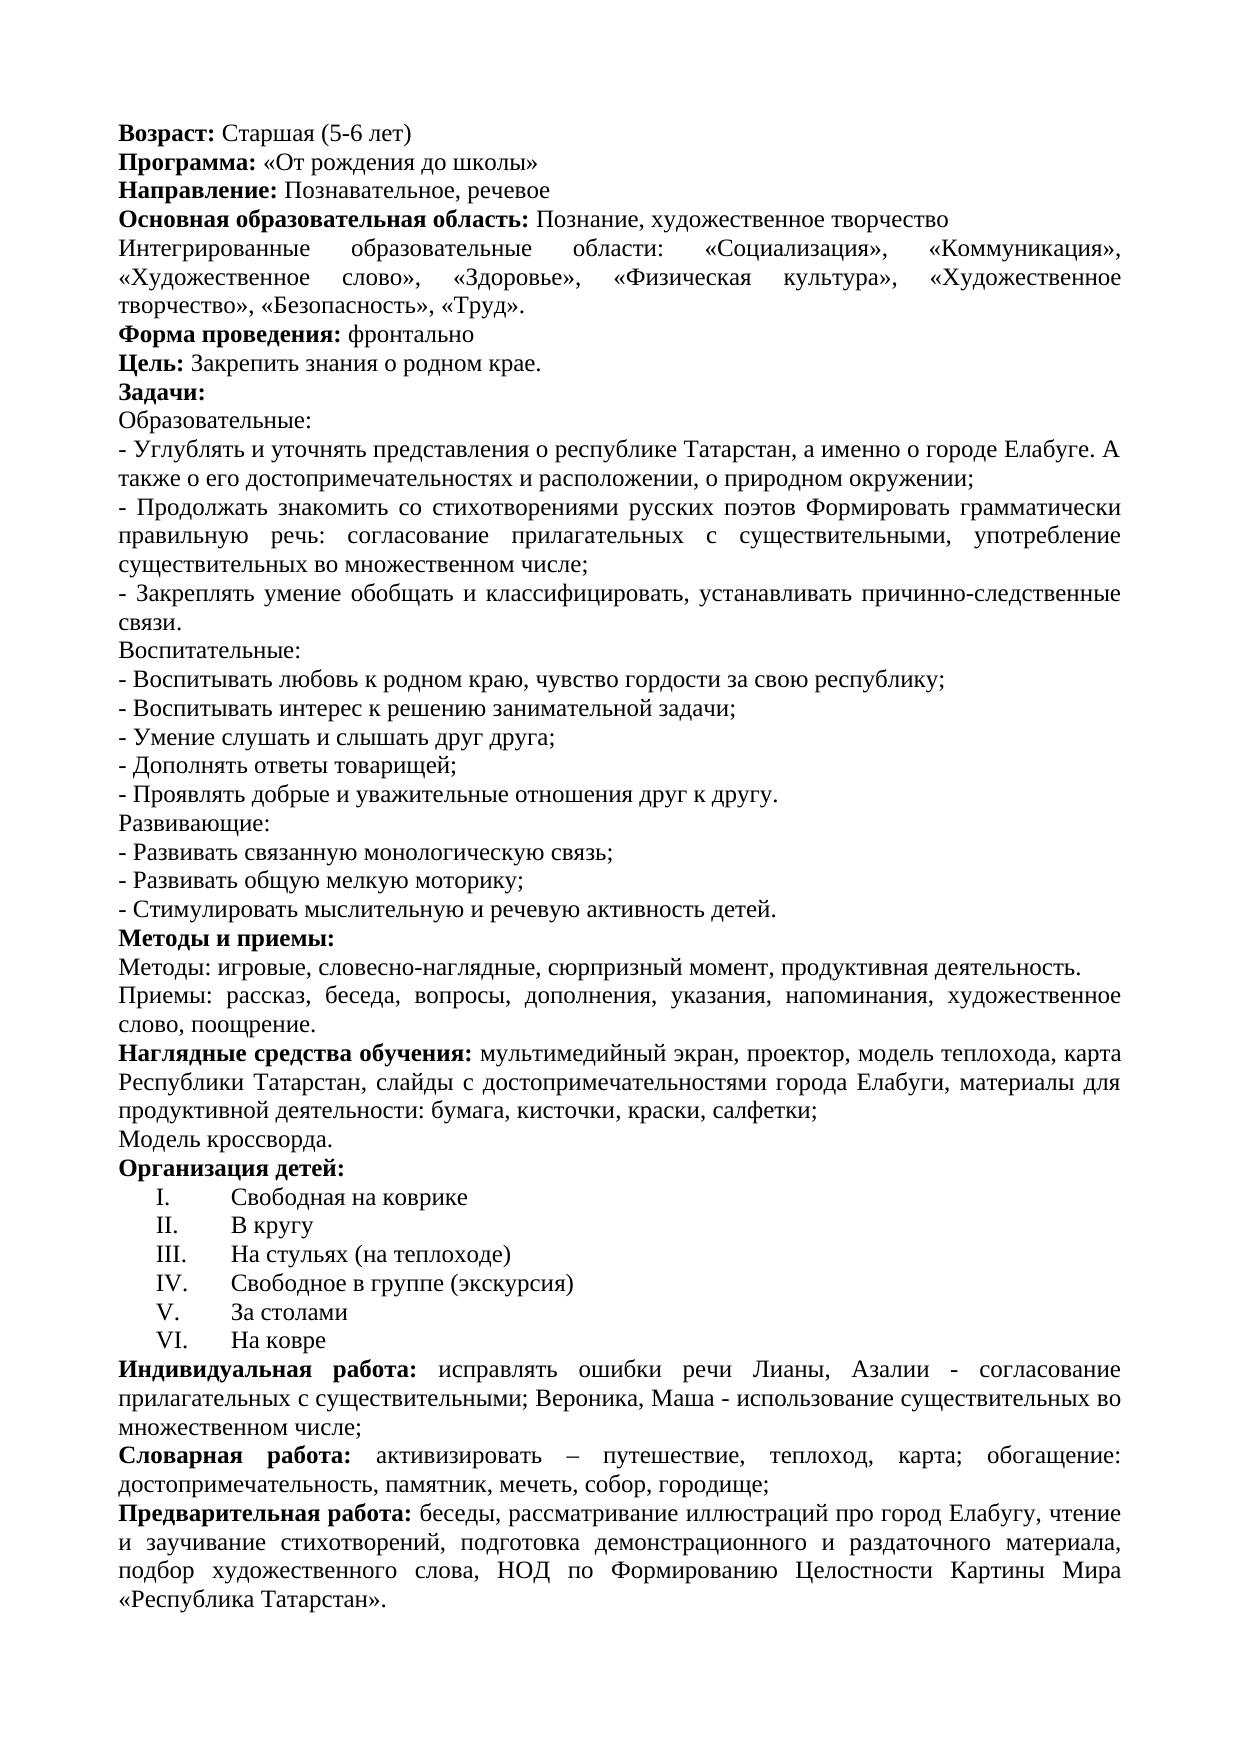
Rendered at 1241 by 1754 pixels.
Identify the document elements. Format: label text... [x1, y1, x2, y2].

text - Воспитывать любовь к родном краю, чувство гордости за свою республику; [118, 664, 1122, 693]
text Модель кроссворда. [118, 1124, 1122, 1153]
text Методы и приемы: [118, 923, 1122, 952]
text - Продолжать знакомить со стихотворениями русских поэтов Формировать грамматически правильную речь: согласование прилагательных с существительными, употребление существительных во множественном числе; [118, 492, 1122, 578]
text Развивающие: [118, 808, 1122, 837]
text Возраст: Старшая (5-6 лет) [118, 118, 1122, 147]
list Свободное в группе (экскурсия) [156, 1268, 1122, 1297]
text Основная образовательная область: Познание, художественное творчество [118, 204, 1122, 233]
text Образовательные: [118, 406, 1122, 434]
text Приемы: рассказ, беседа, вопросы, дополнения, указания, напоминания, художественное слово, поощрение. [118, 981, 1122, 1038]
list На ковре [156, 1326, 1122, 1354]
text Организация детей: [118, 1153, 1122, 1182]
list На стульях (на теплоходе) [156, 1239, 1122, 1268]
text Индивидуальная работа: исправлять ошибки речи Лианы, Азалии - согласование прилагательных с существительными; Вероника, Маша - использование существительных во множественном числе; [118, 1354, 1122, 1441]
text Направление: Познавательное, речевое [118, 176, 1122, 204]
text Интегрированные образовательные области: «Социализация», «Коммуникация», «Художественное слово», «Здоровье», «Физическая культура», «Художественное творчество», «Безопасность», «Труд». [118, 233, 1122, 319]
text - Стимулировать мыслительную и речевую активность детей. [118, 894, 1122, 923]
text Словарная работа: активизировать – путешествие, теплоход, карта; обогащение: достопримечательность, памятник, мечеть, собор, городище; [118, 1441, 1122, 1498]
text - Углублять и уточнять представления о республике Татарстан, а именно о городе Елабуге. А также о его достопримечательностях и расположении, о природном окружении; [118, 434, 1122, 492]
text - Развивать общую мелкую моторику; [118, 866, 1122, 894]
text - Дополнять ответы товарищей; [118, 751, 1122, 779]
text Методы: игровые, словесно-наглядные, сюрпризный момент, продуктивная деятельность. [118, 952, 1122, 981]
text Форма проведения: фронтально [118, 319, 1122, 348]
text Программа: «От рождения до школы» [118, 147, 1122, 176]
text - Воспитывать интерес к решению занимательной задачи; [118, 693, 1122, 722]
list За столами [156, 1297, 1122, 1326]
list В кругу [156, 1211, 1122, 1239]
text Воспитательные: [118, 636, 1122, 664]
list Свободная на коврике [156, 1182, 1122, 1211]
text - Развивать связанную монологическую связь; [118, 837, 1122, 866]
text Предварительная работа: беседы, рассматривание иллюстраций про город Елабугу, чтение и заучивание стихотворений, подготовка демонстрационного и раздаточного материала, подбор художественного слова, НОД по Формированию Целостности Картины Мира «Республика Татарстан». [118, 1498, 1122, 1613]
text - Проявлять добрые и уважительные отношения друг к другу. [118, 779, 1122, 808]
text Задачи: [118, 377, 1122, 406]
text Цель: Закрепить знания о родном крае. [118, 348, 1122, 377]
text Наглядные средства обучения: мультимедийный экран, проектор, модель теплохода, карта Республики Татарстан, слайды с достопримечательностями города Елабуги, материалы для продуктивной деятельности: бумага, кисточки, краски, салфетки; [118, 1038, 1122, 1124]
text - Закреплять умение обобщать и классифицировать, устанавливать причинно-следственные связи. [118, 578, 1122, 636]
text - Умение слушать и слышать друг друга; [118, 722, 1122, 751]
